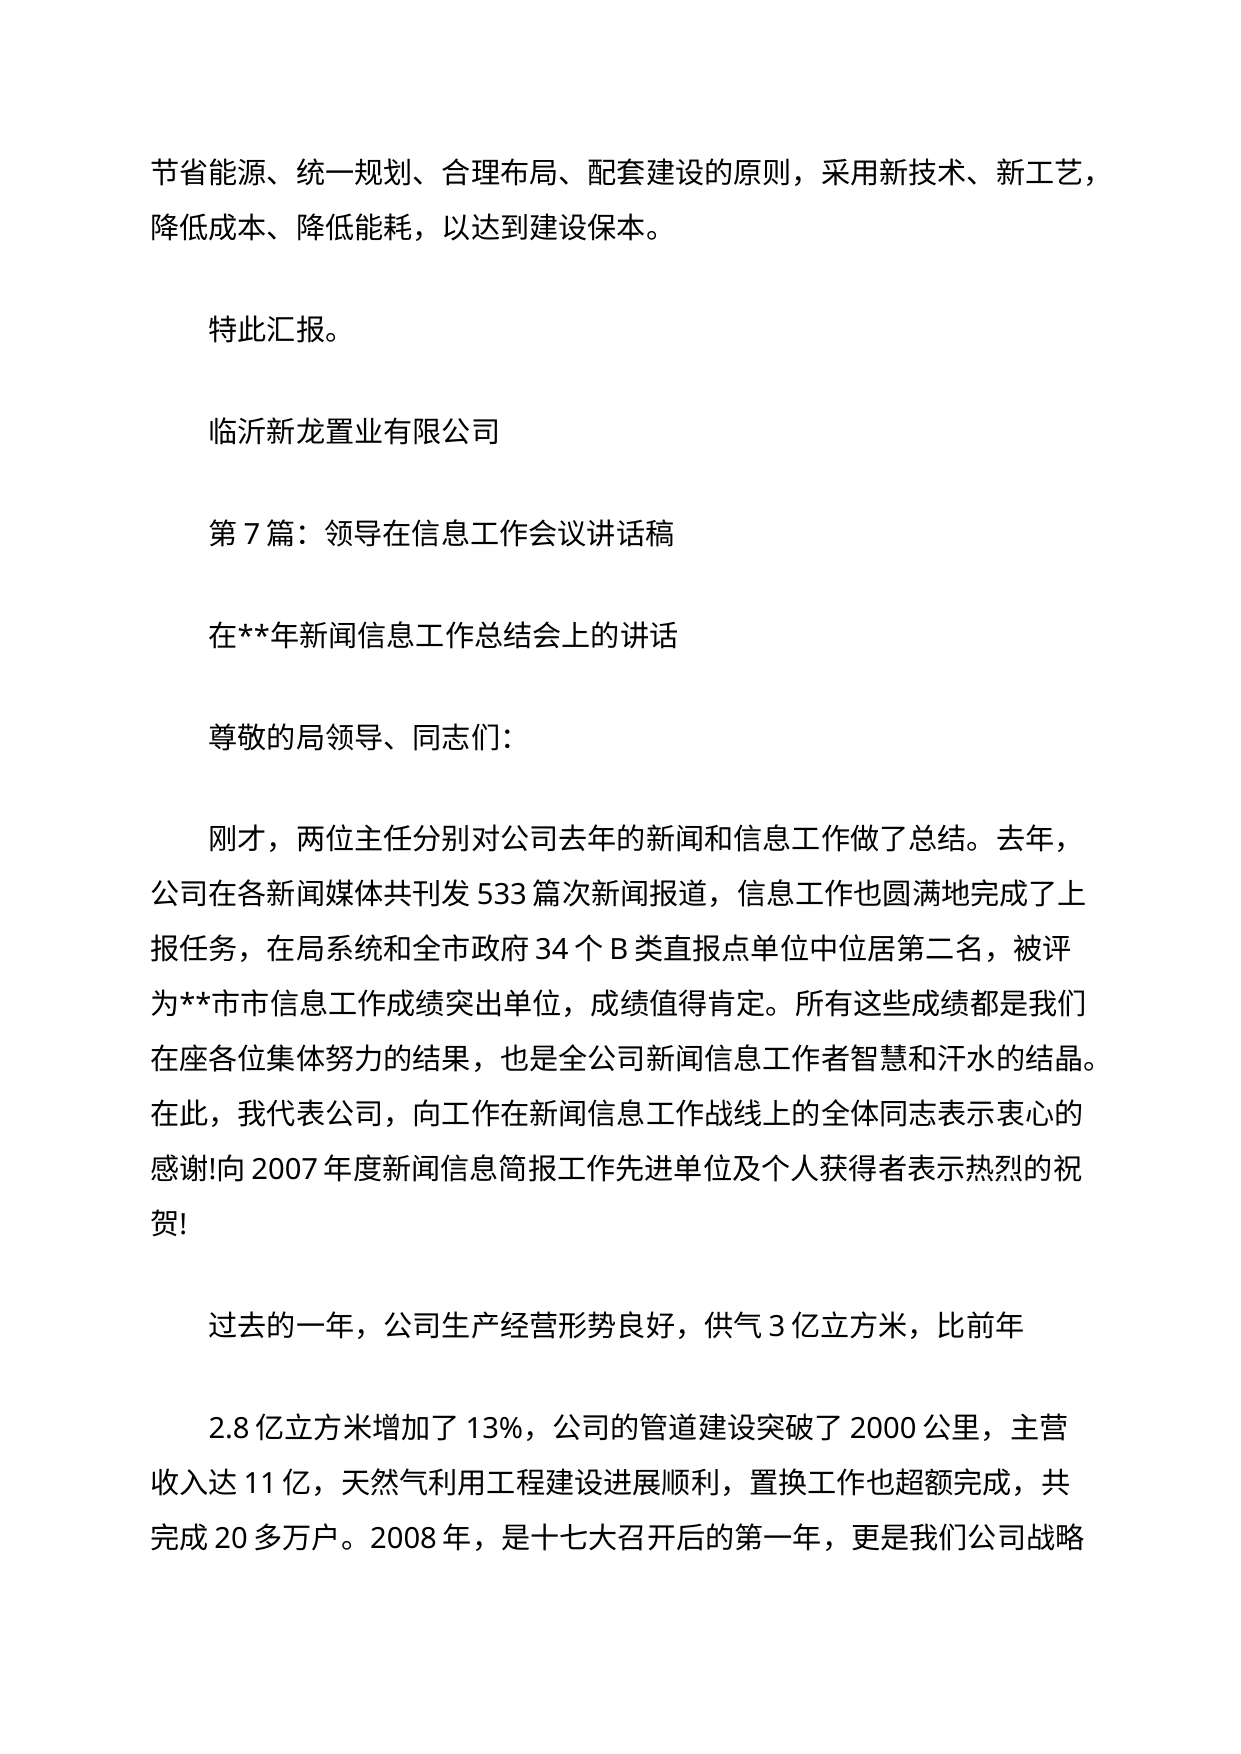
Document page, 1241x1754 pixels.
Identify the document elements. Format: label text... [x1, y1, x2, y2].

text 在**年新闻信息工作总结会上的讲话 [150, 612, 1090, 654]
text 第7篇：领导在信息工作会议讲话稿 [150, 510, 1090, 553]
text 尊敬的局领导、同志们： [150, 714, 1090, 756]
text 临沂新龙置业有限公司 [150, 408, 1090, 451]
text 特此汇报。 [150, 307, 1090, 349]
text 刚才，两位主任分别对公司去年的新闻和信息工作做了总结。去年，公司在各新闻媒体共刊发533篇次新闻报道，信息工作也圆满地完成了上报任务，在局系统和全市政府34个B类直报点单位中位居第二名，被评为**市市信息工作成绩突出单位，成绩值得肯定。所有这些成绩都是我们在座各位集体努力的结果，也是全公司新闻信息工作者智慧和汗水的结晶。在此，我代表公司，向工作在新闻信息工作战线上的全体同志表示衷心的感谢!向2007年度新闻信息简报工作先进单位及个人获得者表示热烈的祝贺! [150, 816, 1090, 1243]
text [150, 150, 1090, 247]
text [150, 1404, 1090, 1557]
text 过去的一年，公司生产经营形势良好，供气3亿立方米，比前年 [150, 1303, 1090, 1345]
